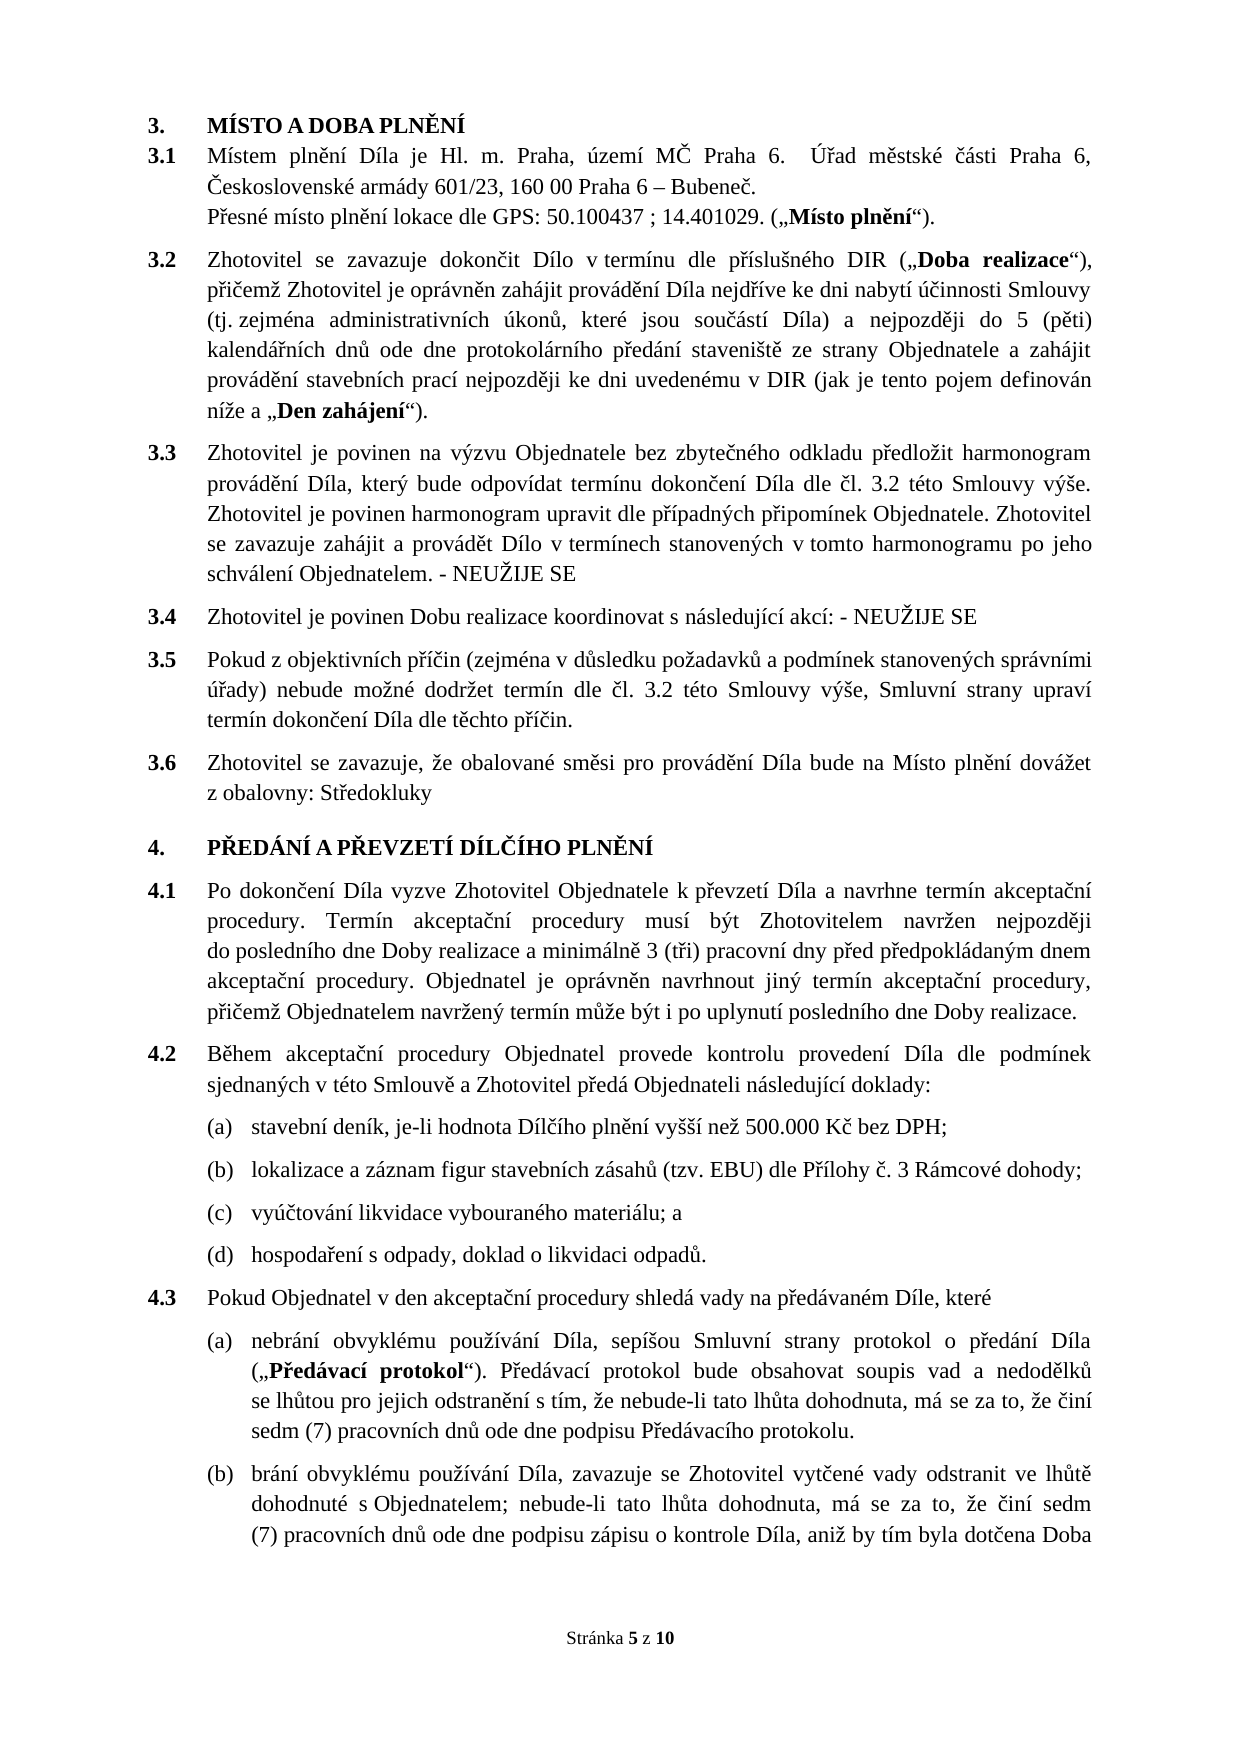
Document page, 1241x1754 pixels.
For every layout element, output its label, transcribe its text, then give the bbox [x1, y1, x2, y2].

text Pokud Objednatel v den akceptační procedury shledá vady na předávaném Díle, které [148, 1284, 1092, 1311]
text vyúčtování likvidace vybouraného materiálu; a [207, 1199, 1092, 1225]
text Pokud z objektivních příčin (zejména v důsledku požadavků a podmínek stanovených správními úřady) nebude možné dodržet termín dle čl. 3.2 této Smlouvy výše, Smluvní strany upraví termín dokončení Díla dle těchto příčin. [148, 646, 1092, 732]
text hospodaření s odpady, doklad o likvidaci odpadů. [207, 1242, 1092, 1268]
text Po dokončení Díla vyzve Zhotovitel Objednatele k převzetí Díla a navrhne termín akceptační procedury. Termín akceptační procedury musí být Zhotovitelem navržen nejpozději do posledního dne Doby realizace a minimálně 3 (tři) pracovní dny před předpokládaným dnem akceptační procedury. Objednatel je oprávněn navrhnout jiný termín akceptační procedury, přičemž Objednatelem navržený termín může být i po uplynutí posledního dne Doby realizace. [148, 877, 1092, 1024]
text Zhotovitel se zavazuje, že obalované směsi pro provádění Díla bude na Místo plnění dovážet z obalovny: Středokluky [148, 749, 1092, 805]
subtitle PŘEDÁNÍ A PŘEVZETÍ DÍLČÍHO PLNĚNÍ [148, 834, 1092, 861]
text stavební deník, je-li hodnota Dílčího plnění vyšší než 500.000 Kč bez DPH; [207, 1113, 1092, 1140]
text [207, 1460, 1092, 1547]
text Místem plnění Díla je Hl. m. Praha, území MČ Praha 6. Úřad městské části Praha 6, Československé armády 601/23, 160 00 Praha 6 – Bubeneč. [148, 143, 1092, 199]
text Zhotovitel se zavazuje dokončit Dílo v termínu dle příslušného DIR („Doba realizace“), přičemž Zhotovitel je oprávněn zahájit provádění Díla nejdříve ke dni nabytí účinnosti Smlouvy (tj. zejména administrativních úkonů, které jsou součástí Díla) a nejpozději do 5 (pěti) kalendářních dnů ode dne protokolárního předání staveniště ze strany Objednatele a zahájit provádění stavebních prací nejpozději ke dni uvedenému v DIR (jak je tento pojem definován níže a „Den zahájení“). [148, 246, 1092, 423]
subtitle místo a Doba plnění [148, 112, 1092, 139]
text Během akceptační procedury Objednatel provede kontrolu provedení Díla dle podmínek sjednaných v této Smlouvě a Zhotovitel předá Objednateli následující doklady: [148, 1041, 1092, 1097]
text lokalizace a záznam figur stavebních zásahů (tzv. EBU) dle Přílohy č. 3 Rámcové dohody; [207, 1156, 1092, 1182]
text nebrání obvyklému používání Díla, sepíšou Smluvní strany protokol o předání Díla („Předávací protokol“). Předávací protokol bude obsahovat soupis vad a nedodělků se lhůtou pro jejich odstranění s tím, že nebude-li tato lhůta dohodnuta, má se za to, že činí sedm (7) pracovních dnů ode dne podpisu Předávacího protokolu. [207, 1327, 1092, 1444]
text Zhotovitel je povinen na výzvu Objednatele bez zbytečného odkladu předložit harmonogram provádění Díla, který bude odpovídat termínu dokončení Díla dle čl. 3.2 této Smlouvy výše. Zhotovitel je povinen harmonogram upravit dle případných připomínek Objednatele. Zhotovitel se zavazuje zahájit a provádět Dílo v termínech stanovených v tomto harmonogramu po jeho schválení Objednatelem. - NEUŽIJE SE [148, 439, 1092, 587]
text Zhotovitel je povinen Dobu realizace koordinovat s následující akcí: - NEUŽIJE SE [148, 603, 1092, 629]
list Přesné místo plnění lokace dle GPS: 50.100437 ; 14.401029. („Místo plnění“). [207, 203, 1092, 229]
